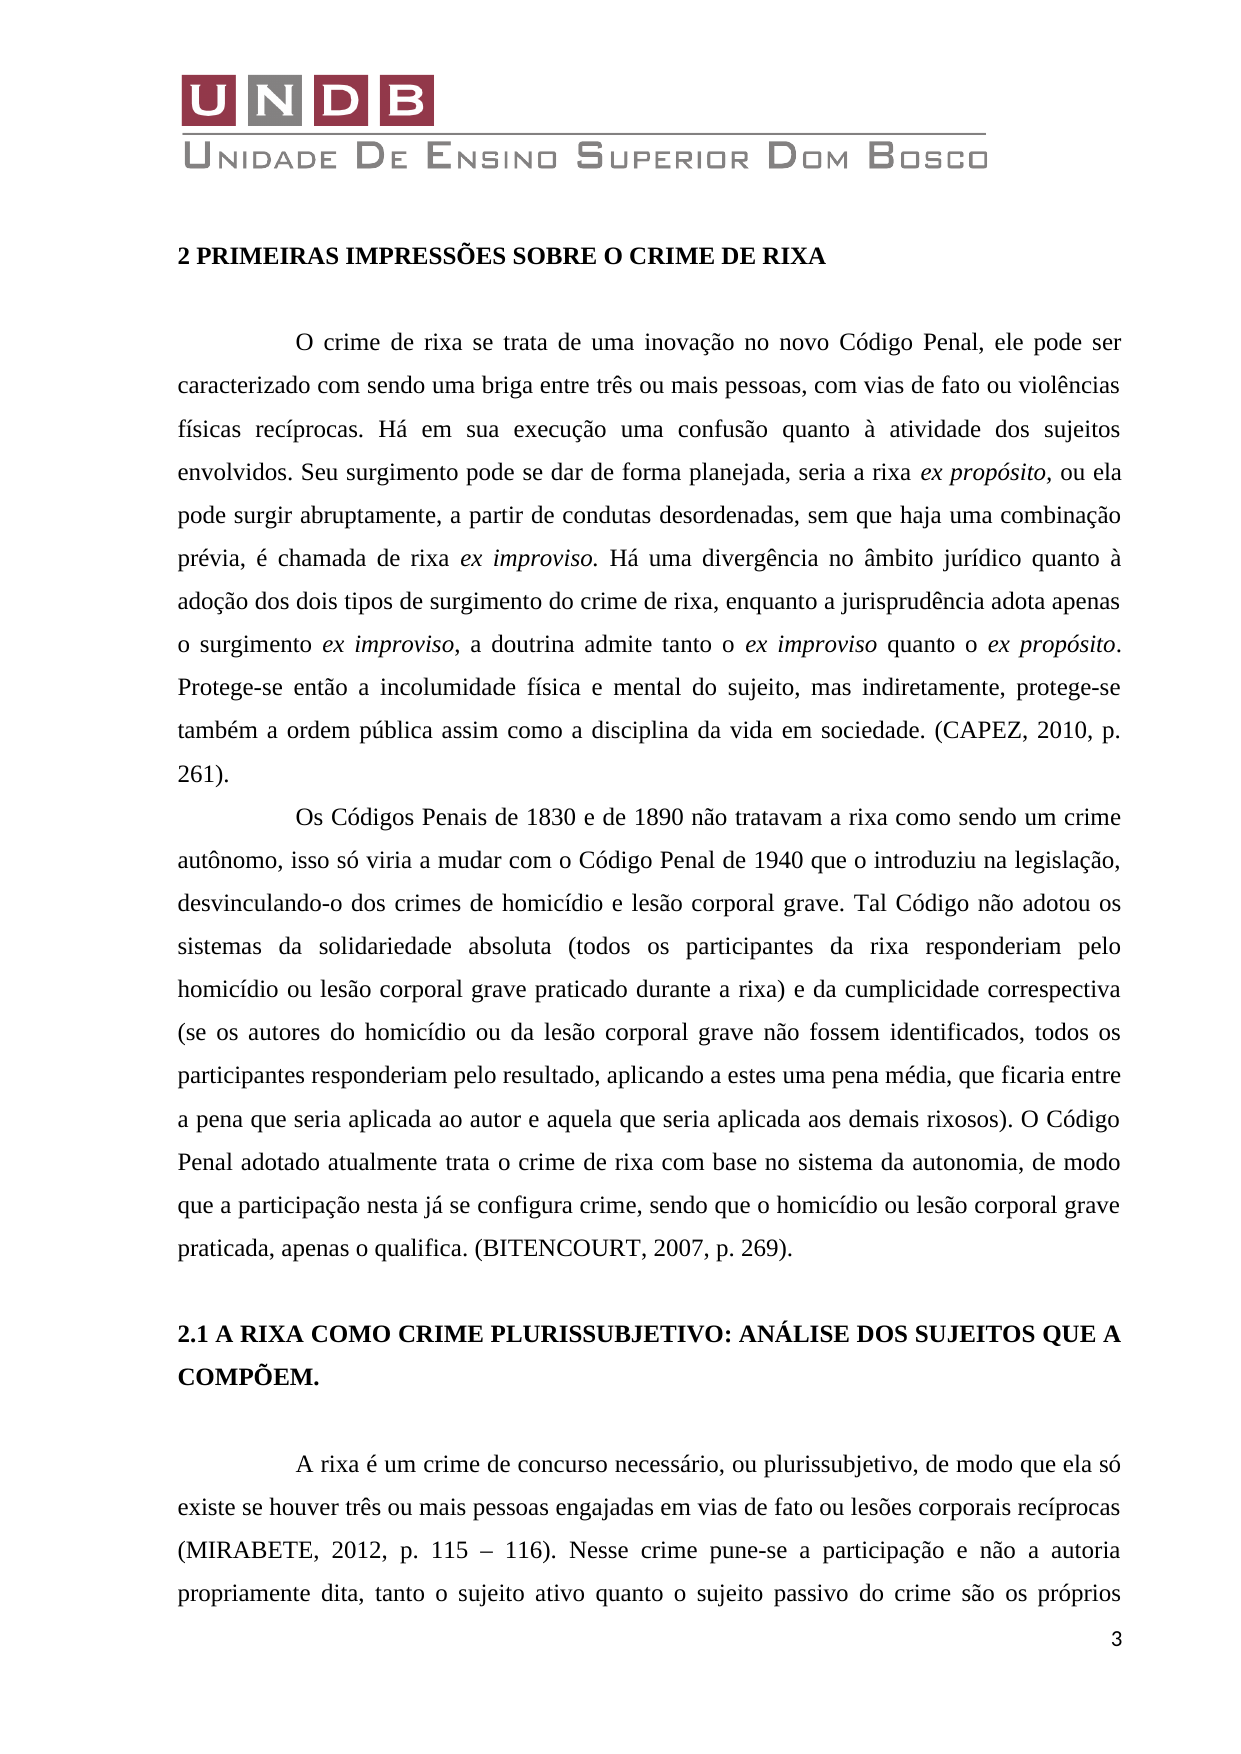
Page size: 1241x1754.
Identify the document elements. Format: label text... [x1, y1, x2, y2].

text 2 PRIMEIRAS IMPRESSÕES SOBRE O CRIME DE RIXA [177, 241, 1122, 270]
text Os Códigos Penais de 1830 e de 1890 não tratavam a rixa como sendo um crime autônomo, isso só viria a mudar com o Código Penal de 1940 que o introduziu na legislação, desvinculando-o dos crimes de homicídio e lesão corporal grave. Tal Código não adotou os sistemas da solidariedade absoluta (todos os participantes da rixa responderiam pelo homicídio ou lesão corporal grave praticado durante a rixa) e da cumplicidade correspectiva (se os autores do homicídio ou da lesão corporal grave não fossem identificados, todos os participantes responderiam pelo resultado, aplicando a estes uma pena média, que ficaria entre a pena que seria aplicada ao autor e aquela que seria aplicada aos demais rixosos). O Código Penal adotado atualmente trata o crime de rixa com base no sistema da autonomia, de modo que a participação nesta já se configura crime, sendo que o homicídio ou lesão corporal grave praticada, apenas o qualifica. (BITENCOURT, 2007, p. 269). [177, 802, 1122, 1262]
text O crime de rixa se trata de uma inovação no novo Código Penal, ele pode ser caracterizado com sendo uma briga entre três ou mais pessoas, com vias de fato ou violências físicas recíprocas. Há em sua execução uma confusão quanto à atividade dos sujeitos envolvidos. Seu surgimento pode se dar de forma planejada, seria a rixa ex propósito, ou ela pode surgir abruptamente, a partir de condutas desordenadas, sem que haja uma combinação prévia, é chamada de rixa ex improviso. Há uma divergência no âmbito jurídico quanto à adoção dos dois tipos de surgimento do crime de rixa, enquanto a jurisprudência adota apenas o surgimento ex improviso, a doutrina admite tanto o ex improviso quanto o ex propósito. Protege-se então a incolumidade física e mental do sujeito, mas indiretamente, protege-se também a ordem pública assim como a disciplina da vida em sociedade. (CAPEZ, 2010, p. 261). [177, 327, 1122, 787]
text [177, 1449, 1122, 1607]
text 2.1 A RIXA COMO CRIME PLURISSUBJETIVO: ANÁLISE DOS SUJEITOS QUE A COMPÕEM. [177, 1319, 1122, 1391]
